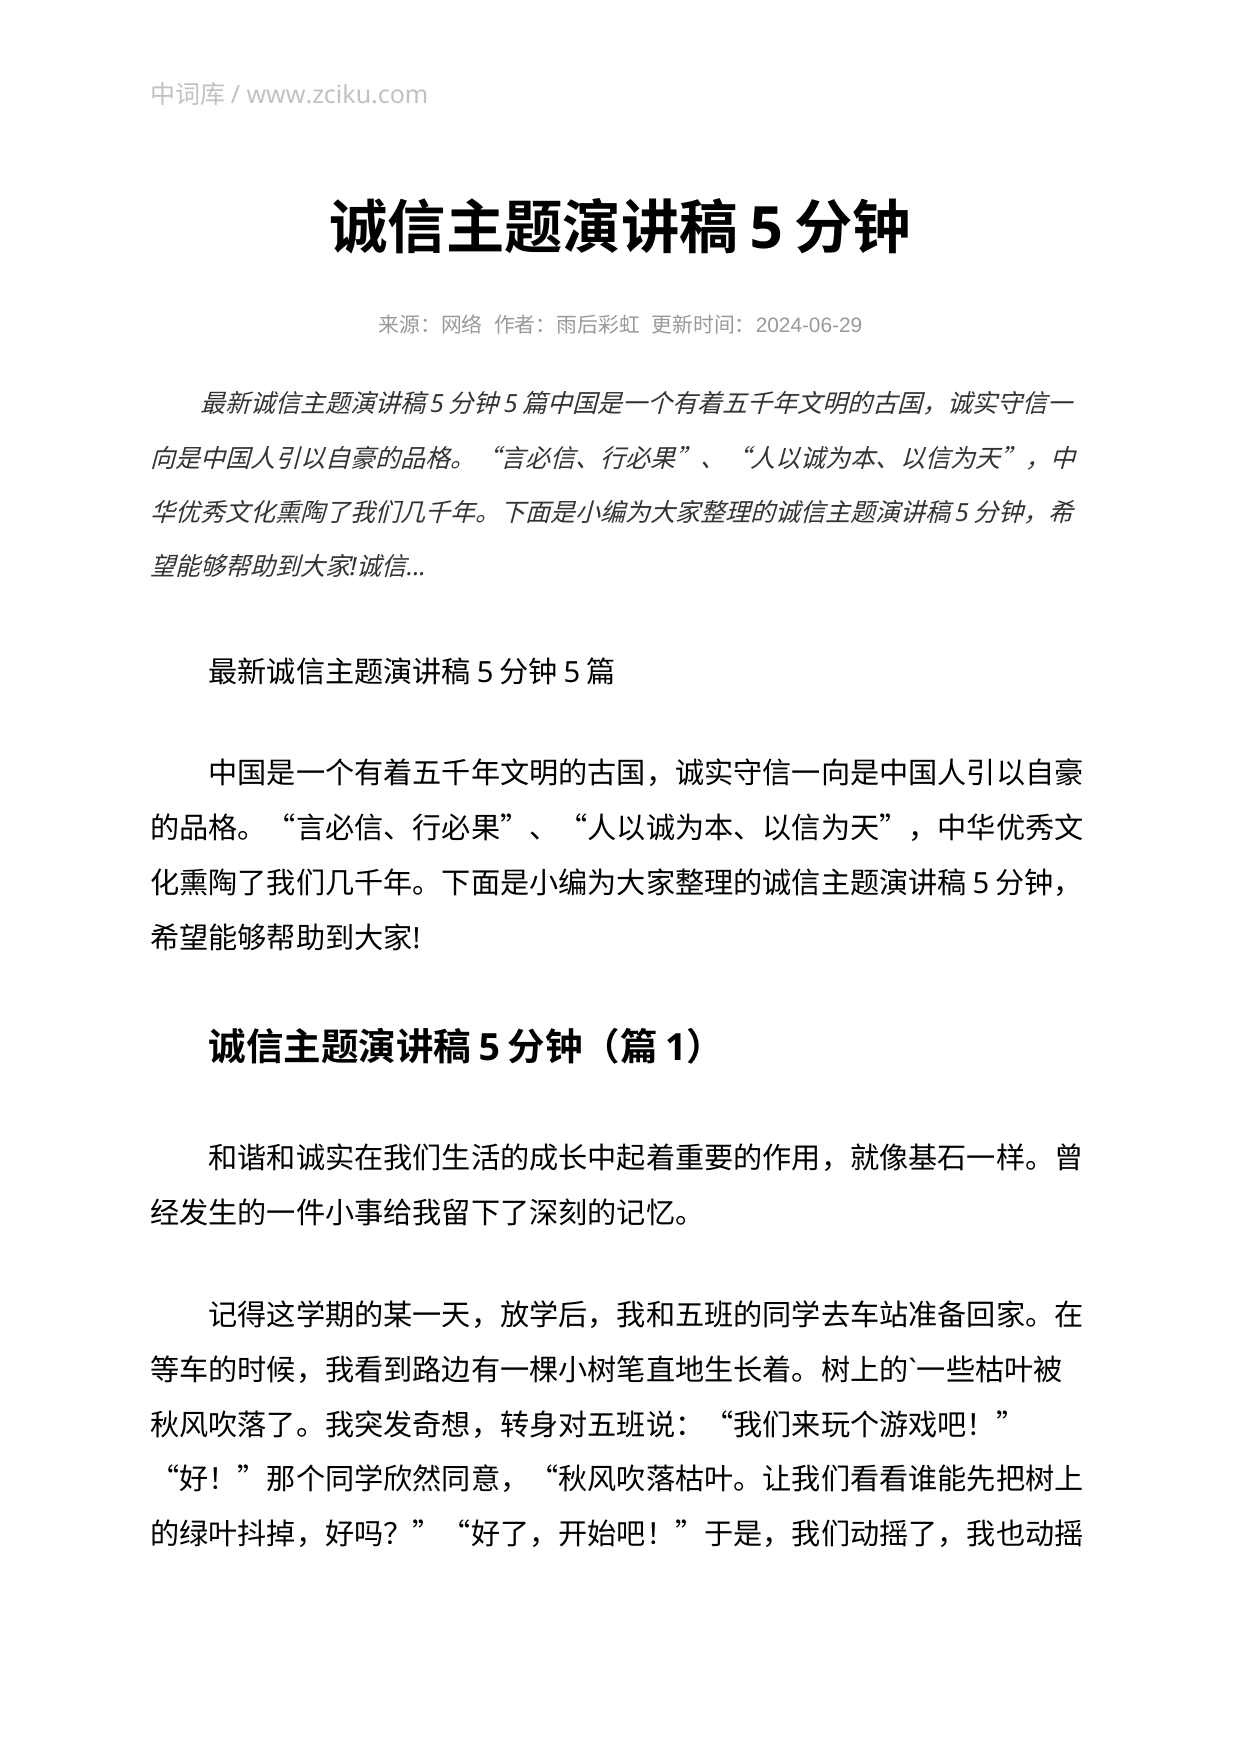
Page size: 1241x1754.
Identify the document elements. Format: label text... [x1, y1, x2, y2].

text 最新诚信主题演讲稿5分钟5篇 [150, 648, 1090, 691]
text 中国是一个有着五千年文明的古国，诚实守信一向是中国人引以自豪的品格。“言必信、行必果”、“人以诚为本、以信为天”，中华优秀文化熏陶了我们几千年。下面是小编为大家整理的诚信主题演讲稿5分钟，希望能够帮助到大家! [150, 750, 1090, 957]
text 和谐和诚实在我们生活的成长中起着重要的作用，就像基石一样。曾经发生的一件小事给我留下了深刻的记忆。 [150, 1134, 1090, 1232]
text 最新诚信主题演讲稿5分钟5篇中国是一个有着五千年文明的古国，诚实守信一向是中国人引以自豪的品格。“言必信、行必果”、“人以诚为本、以信为天”，中华优秀文化熏陶了我们几千年。下面是小编为大家整理的诚信主题演讲稿5分钟，希望能够帮助到大家!诚信... [150, 384, 1090, 583]
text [150, 1291, 1090, 1553]
text 诚信主题演讲稿5分钟（篇1） [150, 1017, 1090, 1071]
text 来源：网络 作者：雨后彩虹 更新时间：2024-06-29 [150, 313, 1090, 337]
subtitle 诚信主题演讲稿5分钟 [150, 181, 1090, 266]
